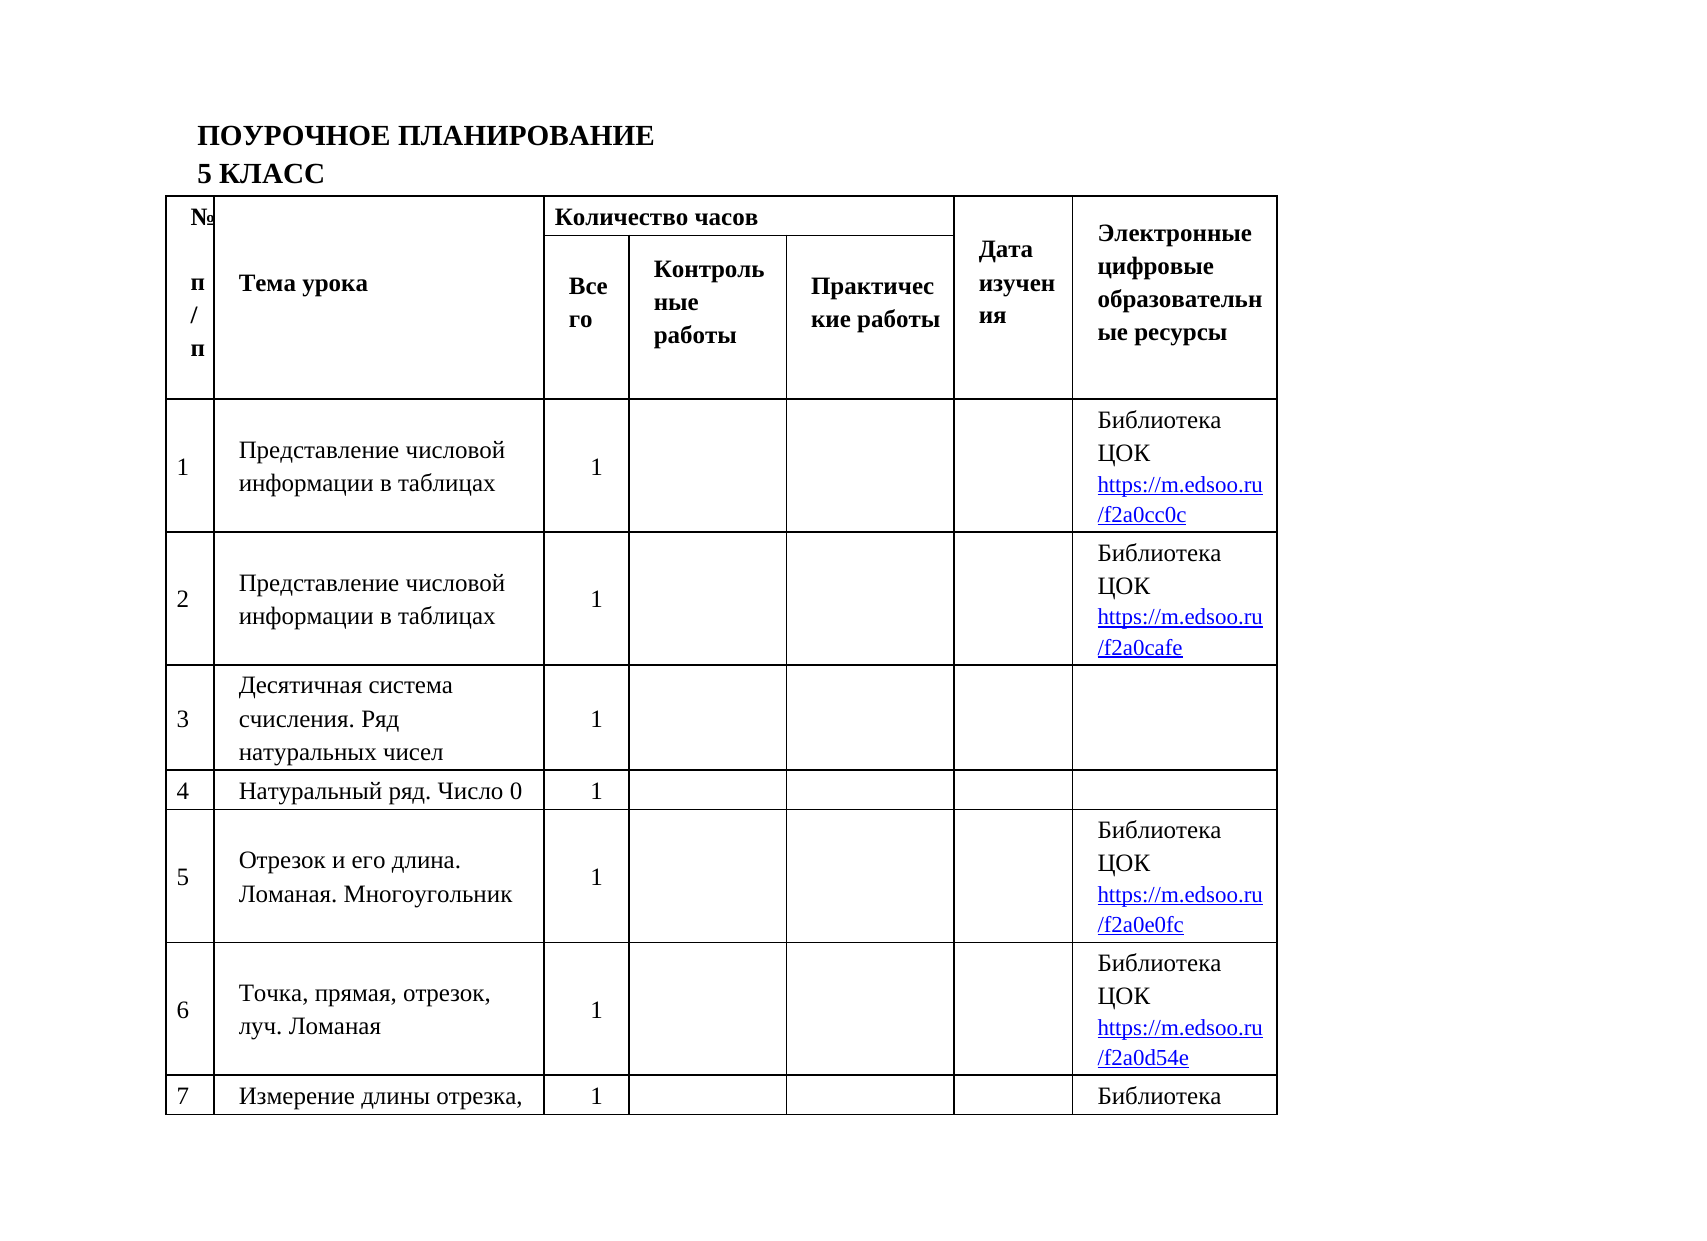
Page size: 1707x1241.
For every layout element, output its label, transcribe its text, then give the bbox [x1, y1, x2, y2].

table_cell [630, 533, 786, 664]
table_cell [955, 771, 1072, 809]
table_cell Точка, прямая, отрезок, луч. Ломаная [215, 943, 543, 1074]
table_cell Библиотека ЦОК https://m.edsoo.ru/f2a0cafe [1073, 533, 1276, 664]
table_cell [630, 666, 786, 769]
table_cell [1073, 666, 1276, 769]
table_cell 4 [167, 771, 213, 809]
table_header Дата изучения [955, 197, 1072, 398]
table_cell [955, 810, 1072, 941]
table_cell [787, 771, 953, 809]
table_cell 1 [545, 533, 628, 664]
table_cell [1073, 1076, 1276, 1114]
table_cell Натуральный ряд. Число 0 [215, 771, 543, 809]
table_cell [1073, 771, 1276, 809]
table_cell 1 [545, 666, 628, 769]
table_cell [630, 810, 786, 941]
table_cell [955, 533, 1072, 664]
table_cell [955, 943, 1072, 1074]
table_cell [215, 1076, 543, 1114]
table_cell 2 [167, 533, 213, 664]
text ПОУРОЧНОЕ ПЛАНИРОВАНИЕ [190, 118, 1618, 152]
table_cell Представление числовой информации в таблицах [215, 400, 543, 531]
table_cell 1 [545, 400, 628, 531]
table_cell [787, 533, 953, 664]
table_cell Контрольные работы [630, 236, 786, 398]
table_cell [630, 1076, 786, 1114]
table_cell Десятичная система счисления. Ряд натуральных чисел [215, 666, 543, 769]
table_cell 3 [167, 666, 213, 769]
table_cell [955, 666, 1072, 769]
table_cell Представление числовой информации в таблицах [215, 533, 543, 664]
table_cell [787, 666, 953, 769]
table_cell [955, 1076, 1072, 1114]
table_cell 1 [545, 771, 628, 809]
table_cell 1 [545, 810, 628, 941]
table_cell 7 [167, 1076, 213, 1114]
table_cell [787, 810, 953, 941]
table_header № п/п [167, 197, 213, 398]
table_cell [787, 1076, 953, 1114]
text 5 КЛАСС [190, 157, 1618, 190]
table_header Тема урока [215, 197, 543, 398]
table_cell [630, 943, 786, 1074]
table_cell [630, 771, 786, 809]
table_cell Библиотека ЦОК https://m.edsoo.ru/f2a0d54e [1073, 943, 1276, 1074]
table_cell [787, 400, 953, 531]
table_cell Библиотека ЦОК https://m.edsoo.ru/f2a0cc0c [1073, 400, 1276, 531]
table_header Количество часов [545, 197, 953, 234]
table_cell 6 [167, 943, 213, 1074]
table_cell 5 [167, 810, 213, 941]
table_cell Практические работы [787, 236, 953, 398]
table_cell Всего [545, 236, 628, 398]
table_cell [787, 943, 953, 1074]
table_cell 1 [545, 1076, 628, 1114]
table_cell Библиотека ЦОК https://m.edsoo.ru/f2a0e0fc [1073, 810, 1276, 941]
table_cell [955, 400, 1072, 531]
table_cell [630, 400, 786, 531]
table_cell Отрезок и его длина. Ломаная. Многоугольник [215, 810, 543, 941]
table_header Электронные цифровые образовательные ресурсы [1073, 197, 1276, 398]
table_cell 1 [167, 400, 213, 531]
table_cell 1 [545, 943, 628, 1074]
